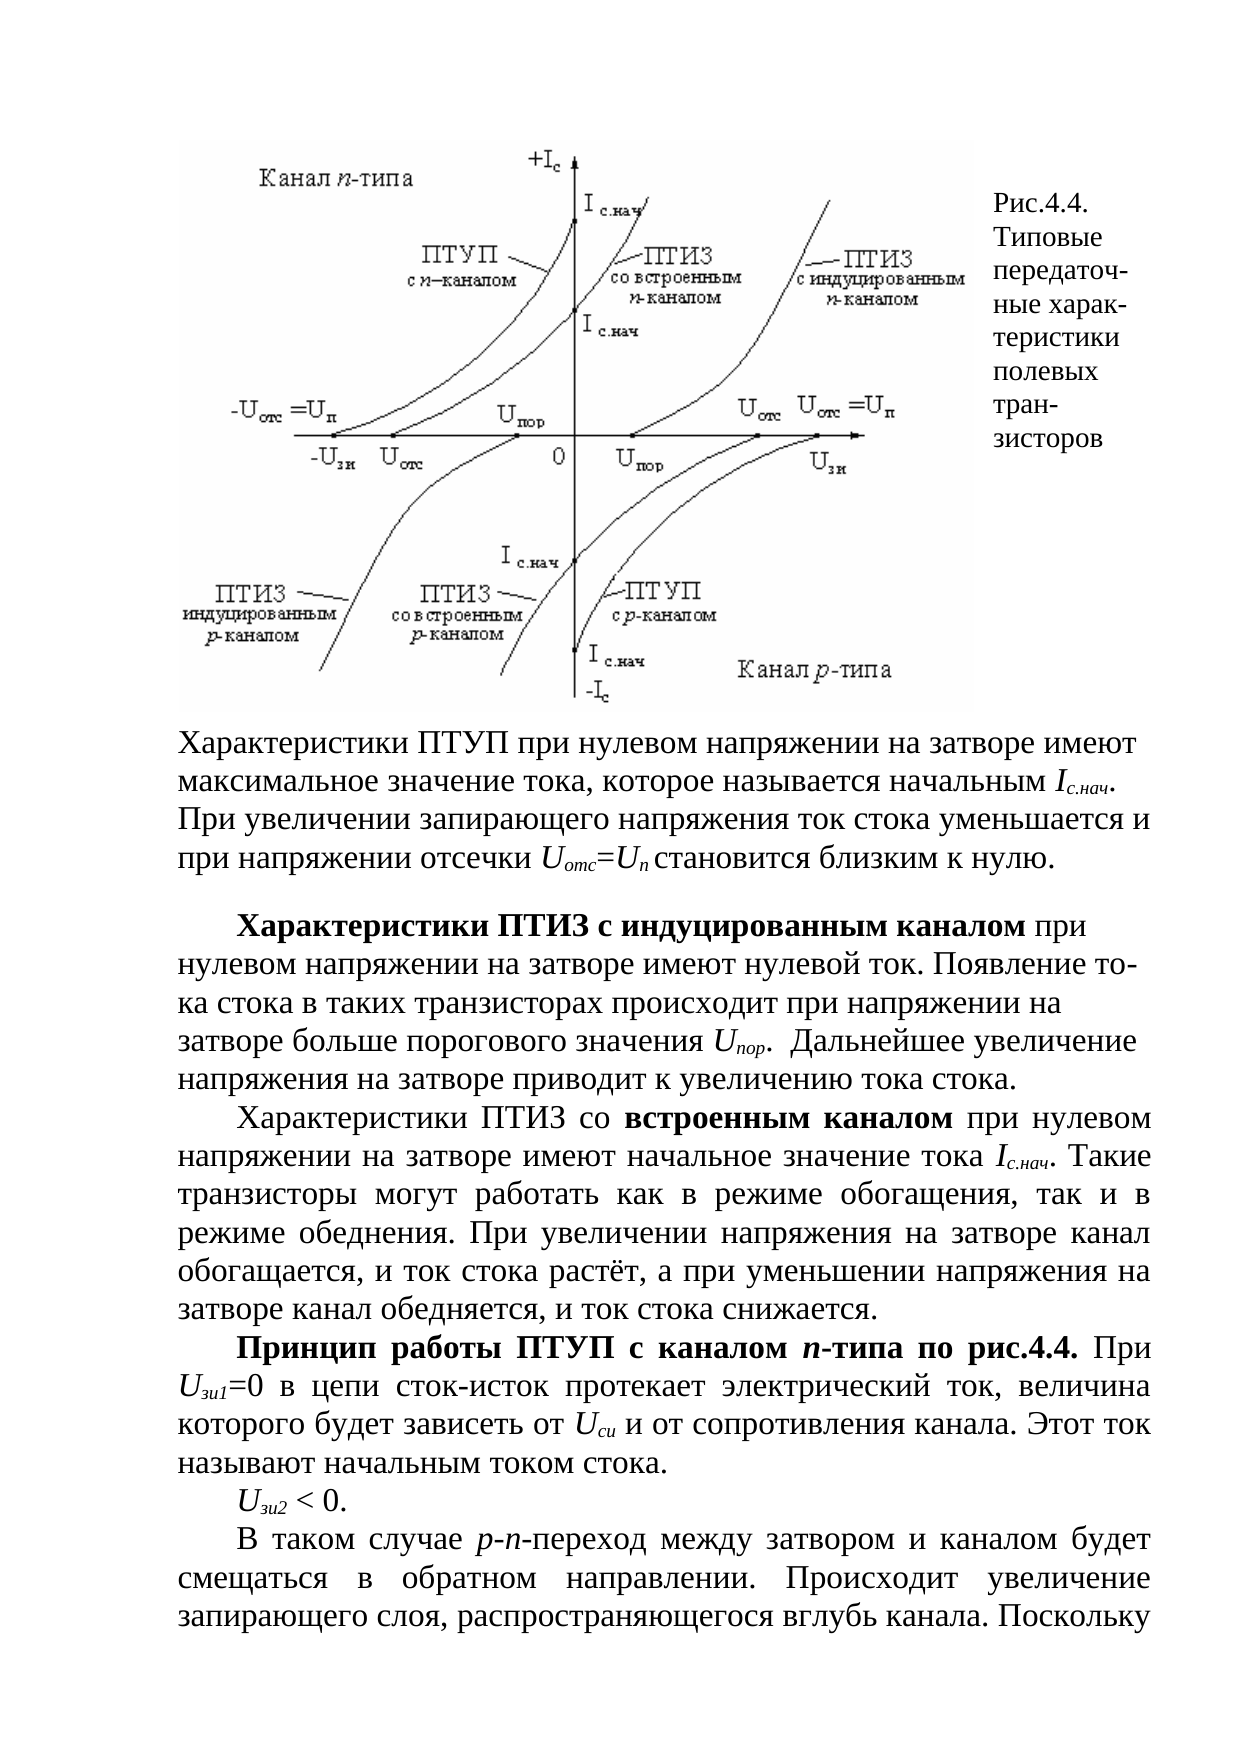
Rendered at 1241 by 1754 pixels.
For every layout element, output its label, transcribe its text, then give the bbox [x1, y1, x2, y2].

picture [177, 119, 975, 709]
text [177, 1518, 1152, 1633]
text Рис.4.4. Типовые передаточные характеристики полевых тран- [975, 185, 1152, 420]
text Характеристики ПТИЗ со встроенным каналом при нулевом напряжении на затворе имеют начальное значение тока Iс.нач. Такие транзисторы могут работать как в режиме обогащения, так и в режиме обеднения. При увеличении напряжения на затворе канал обогащается, и ток стока растёт, а при уменьшении напряжения на затворе канал обедняется, и ток стока снижается. [177, 1097, 1152, 1327]
text Характеристики ПТИЗ с индуцированным каналом при нулевом напряжении на затворе имеют нулевой ток. Появление тока стока в таких транзисторах происходит при напряжении на затворе больше порогового значения Uпор. Дальнейшее увеличение напряжения на затворе приводит к увеличению тока стока. [177, 905, 1152, 1097]
text зисторов [975, 420, 1152, 453]
text Характеристики ПТУП при нулевом напряжении на затворе имеют максимальное значение тока, которое называется начальным Ic.нач. При увеличении запирающего напряжения ток стока уменьшается и при напряжении отсечки Uотс=Uп становится близким к нулю. [177, 453, 1152, 875]
text Принцип работы ПТУП с каналом n-типа по рис.4.4. При Uзи1=0 в цепи сток-исток протекает электрический ток, величина которого будет зависеть от Uси и от сопротивления канала. Этот ток называют начальным током стока. [177, 1327, 1152, 1480]
text Uзи2 < 0. [177, 1480, 1152, 1518]
